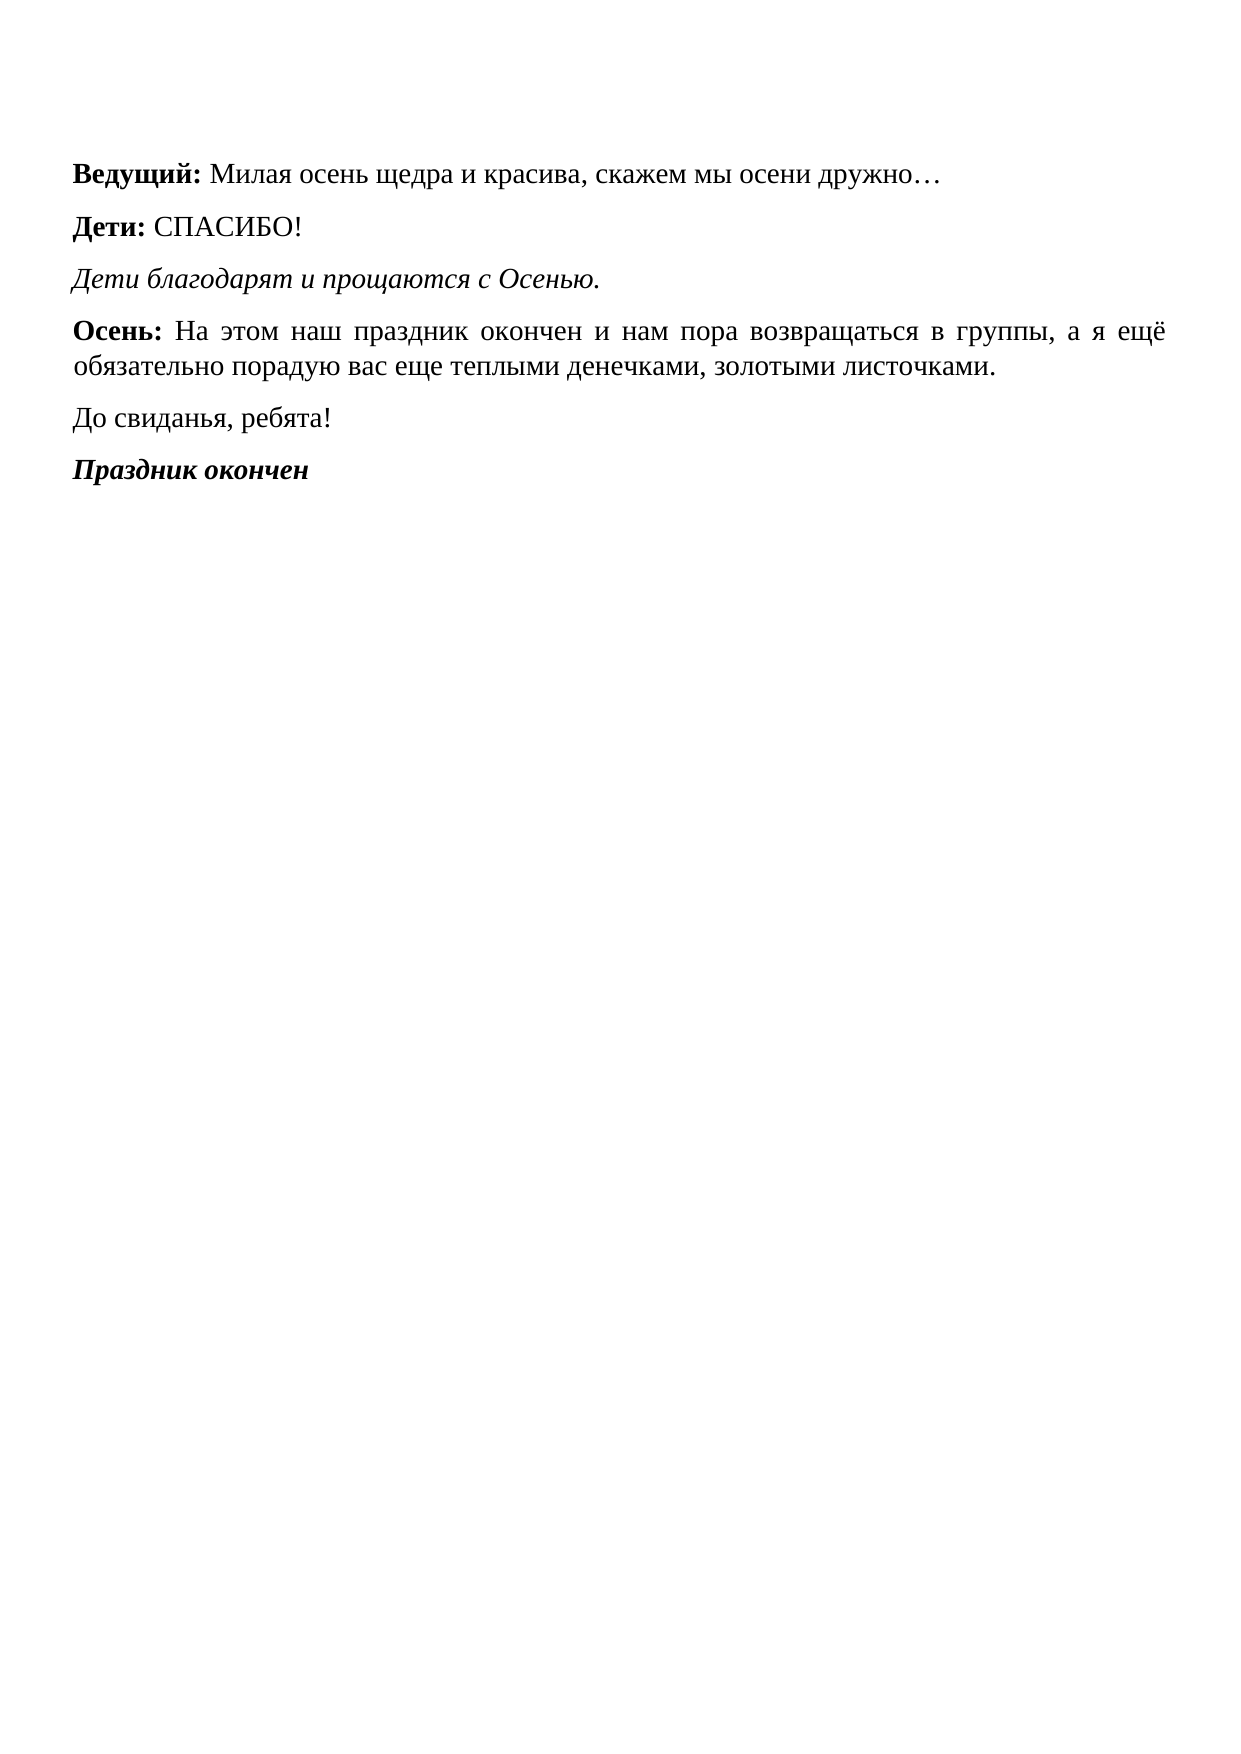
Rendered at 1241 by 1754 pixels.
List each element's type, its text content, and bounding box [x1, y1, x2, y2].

text Осень: На этом наш праздник окончен и нам пора возвращаться в группы, а я ещё обязательно порадую вас еще теплыми денечками, золотыми листочками. [72, 313, 1167, 381]
text Дети благодарят и прощаются с Осенью. [72, 261, 1167, 294]
text Дети: СПАСИБО! [72, 209, 1167, 242]
text До свиданья, ребята! [72, 400, 1167, 434]
text Ведущий: Милая осень щедра и красива, скажем мы осени дружно… [72, 157, 1167, 190]
text Праздник окончен [72, 452, 1167, 486]
